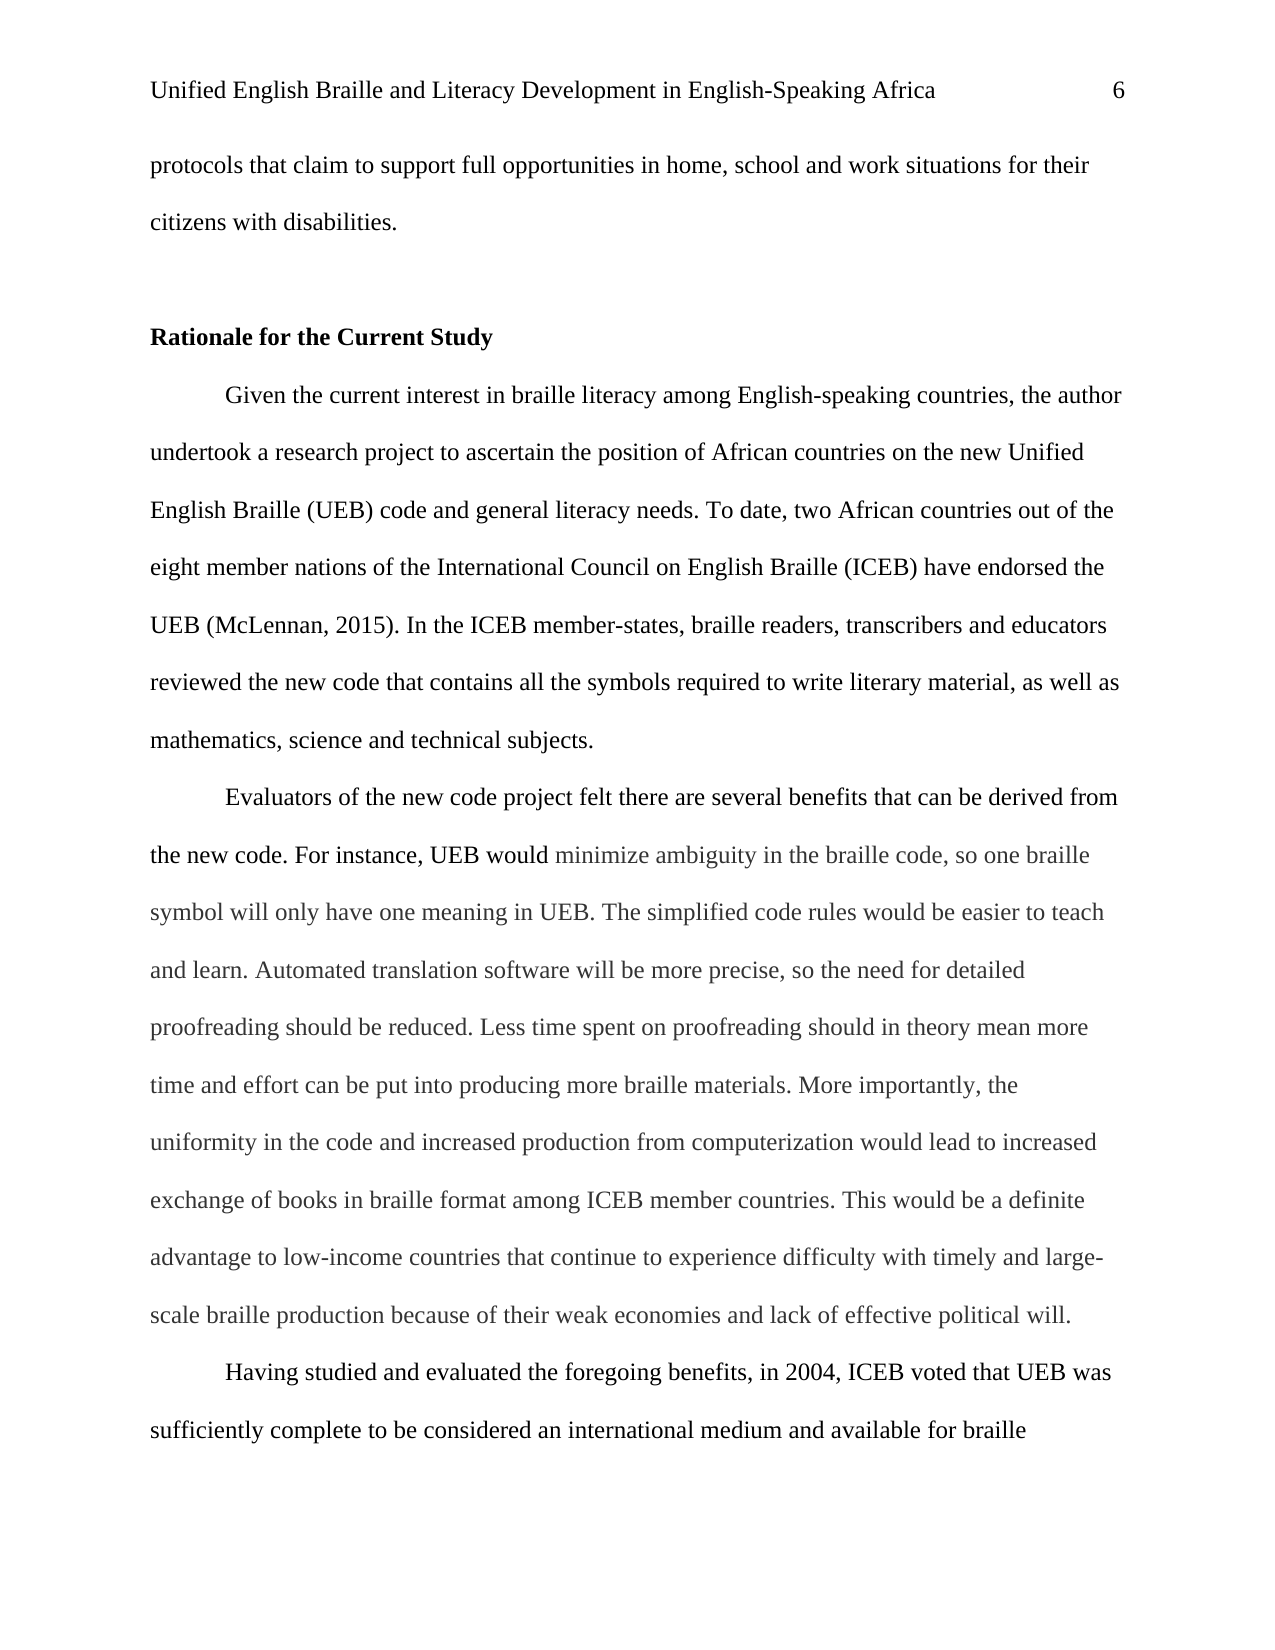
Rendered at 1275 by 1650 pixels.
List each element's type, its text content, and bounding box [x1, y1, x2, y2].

text Given the current interest in braille literacy among English-speaking countries, the author undertook a research project to ascertain the position of African countries on the new Unified English Braille (UEB) code and general literacy needs. To date, two African countries out of the eight member nations of the International Council on English Braille (ICEB) have endorsed the UEB (McLennan, 2015). In the ICEB member-states, braille readers, transcribers and educators reviewed the new code that contains all the symbols required to write literary material, as well as mathematics, science and technical subjects. [150, 380, 1125, 754]
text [150, 1357, 1125, 1444]
text Rationale for the Current Study [150, 322, 1125, 351]
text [150, 150, 1125, 236]
text Evaluators of the new code project felt there are several benefits that can be derived from the new code. For instance, UEB would minimize ambiguity in the braille code, so one braille symbol will only have one meaning in UEB. The simplified code rules would be easier to teach and learn. Automated translation software will be more precise, so the need for detailed proofreading should be reduced. Less time spent on proofreading should in theory mean more time and effort can be put into producing more braille materials. More importantly, the uniformity in the code and increased production from computerization would lead to increased exchange of books in braille format among ICEB member countries. This would be a definite advantage to low-income countries that continue to experience difficulty with timely and large-scale braille production because of their weak economies and lack of effective political will. [150, 782, 1125, 1329]
